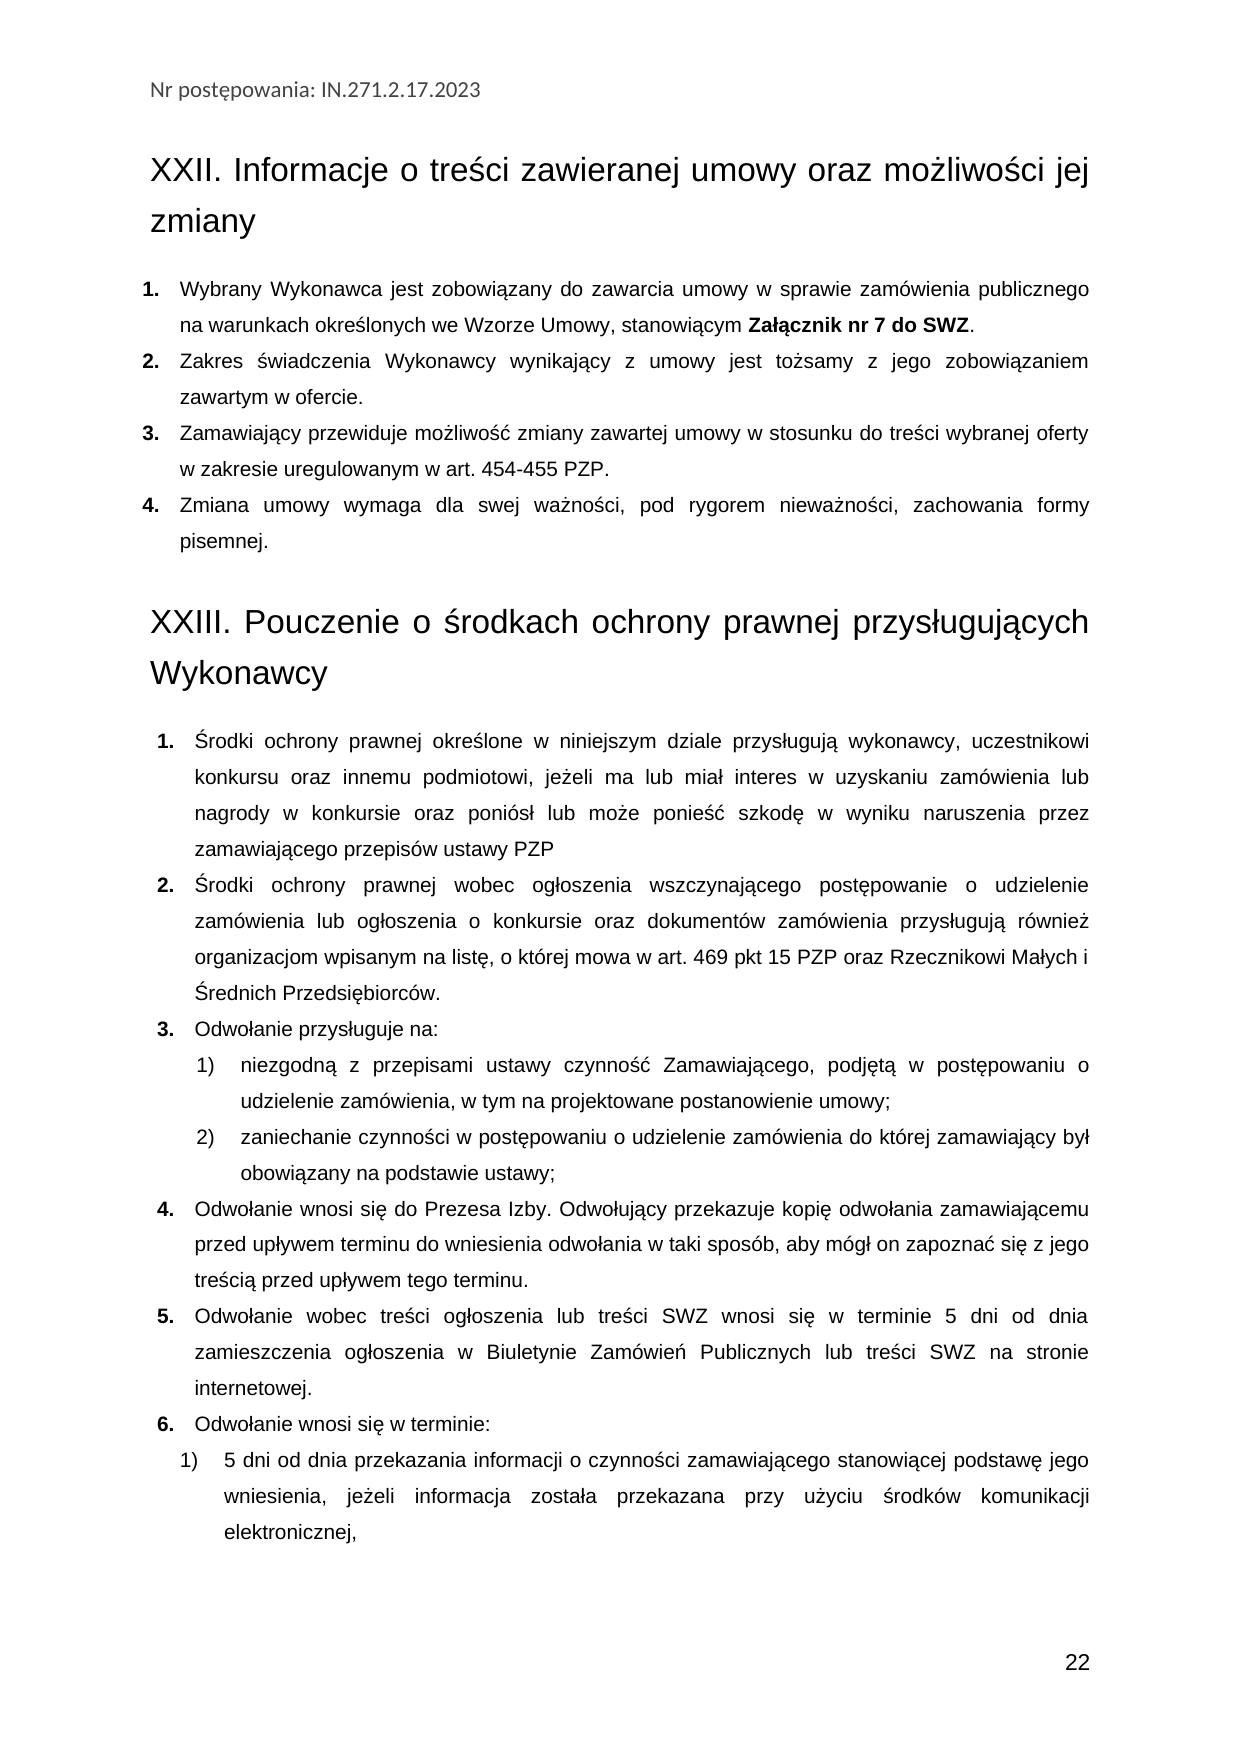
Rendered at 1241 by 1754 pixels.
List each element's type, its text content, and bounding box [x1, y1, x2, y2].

subtitle XXII. Informacje o treści zawieranej umowy oraz możliwości jej zmiany [150, 150, 1090, 239]
list Odwołanie przysługuje na: [157, 1017, 1090, 1041]
list Wybrany Wykonawca jest zobowiązany do zawarcia umowy w sprawie zamówienia publicznego na warunkach określonych we Wzorze Umowy, stanowiącym Załącznik nr 7 do SWZ. [142, 277, 1090, 337]
list Zmiana umowy wymaga dla swej ważności, pod rygorem nieważności, zachowania formy pisemnej. [142, 493, 1090, 553]
list Odwołanie wnosi się do Prezesa Izby. Odwołujący przekazuje kopię odwołania zamawiającemu przed upływem terminu do wniesienia odwołania w taki sposób, aby mógł on zapoznać się z jego treścią przed upływem tego terminu. [157, 1196, 1090, 1292]
text 1) 5 dni od dnia przekazania informacji o czynności zamawiającego stanowiącej podstawę jego wniesienia, jeżeli informacja została przekazana przy użyciu środków komunikacji elektronicznej, [179, 1448, 1090, 1544]
list Środki ochrony prawnej określone w niniejszym dziale przysługują wykonawcy, uczestnikowi konkursu oraz innemu podmiotowi, jeżeli ma lub miał interes w uzyskaniu zamówienia lub nagrody w konkursie oraz poniósł lub może ponieść szkodę w wyniku naruszenia przez zamawiającego przepisów ustawy PZP [157, 729, 1090, 861]
list Odwołanie wnosi się w terminie: [157, 1412, 1090, 1436]
text 1) niezgodną z przepisami ustawy czynność Zamawiającego, podjętą w postępowaniu o udzielenie zamówienia, w tym na projektowane postanowienie umowy; [196, 1053, 1090, 1112]
list Odwołanie wobec treści ogłoszenia lub treści SWZ wnosi się w terminie 5 dni od dnia zamieszczenia ogłoszenia w Biuletynie Zamówień Publicznych lub treści SWZ na stronie internetowej. [157, 1304, 1090, 1400]
list Środki ochrony prawnej wobec ogłoszenia wszczynającego postępowanie o udzielenie zamówienia lub ogłoszenia o konkursie oraz dokumentów zamówienia przysługują również organizacjom wpisanym na listę, o której mowa w art. 469 pkt 15 PZP oraz Rzecznikowi Małych i Średnich Przedsiębiorców. [157, 873, 1090, 1005]
text 2) zaniechanie czynności w postępowaniu o udzielenie zamówienia do której zamawiający był obowiązany na podstawie ustawy; [196, 1124, 1090, 1184]
list Zakres świadczenia Wykonawcy wynikający z umowy jest tożsamy z jego zobowiązaniem zawartym w ofercie. [142, 349, 1090, 409]
list Zamawiający przewiduje możliwość zmiany zawartej umowy w stosunku do treści wybranej oferty w zakresie uregulowanym w art. 454-455 PZP. [142, 421, 1090, 481]
subtitle XXIII. Pouczenie o środkach ochrony prawnej przysługujących Wykonawcy [150, 602, 1090, 692]
